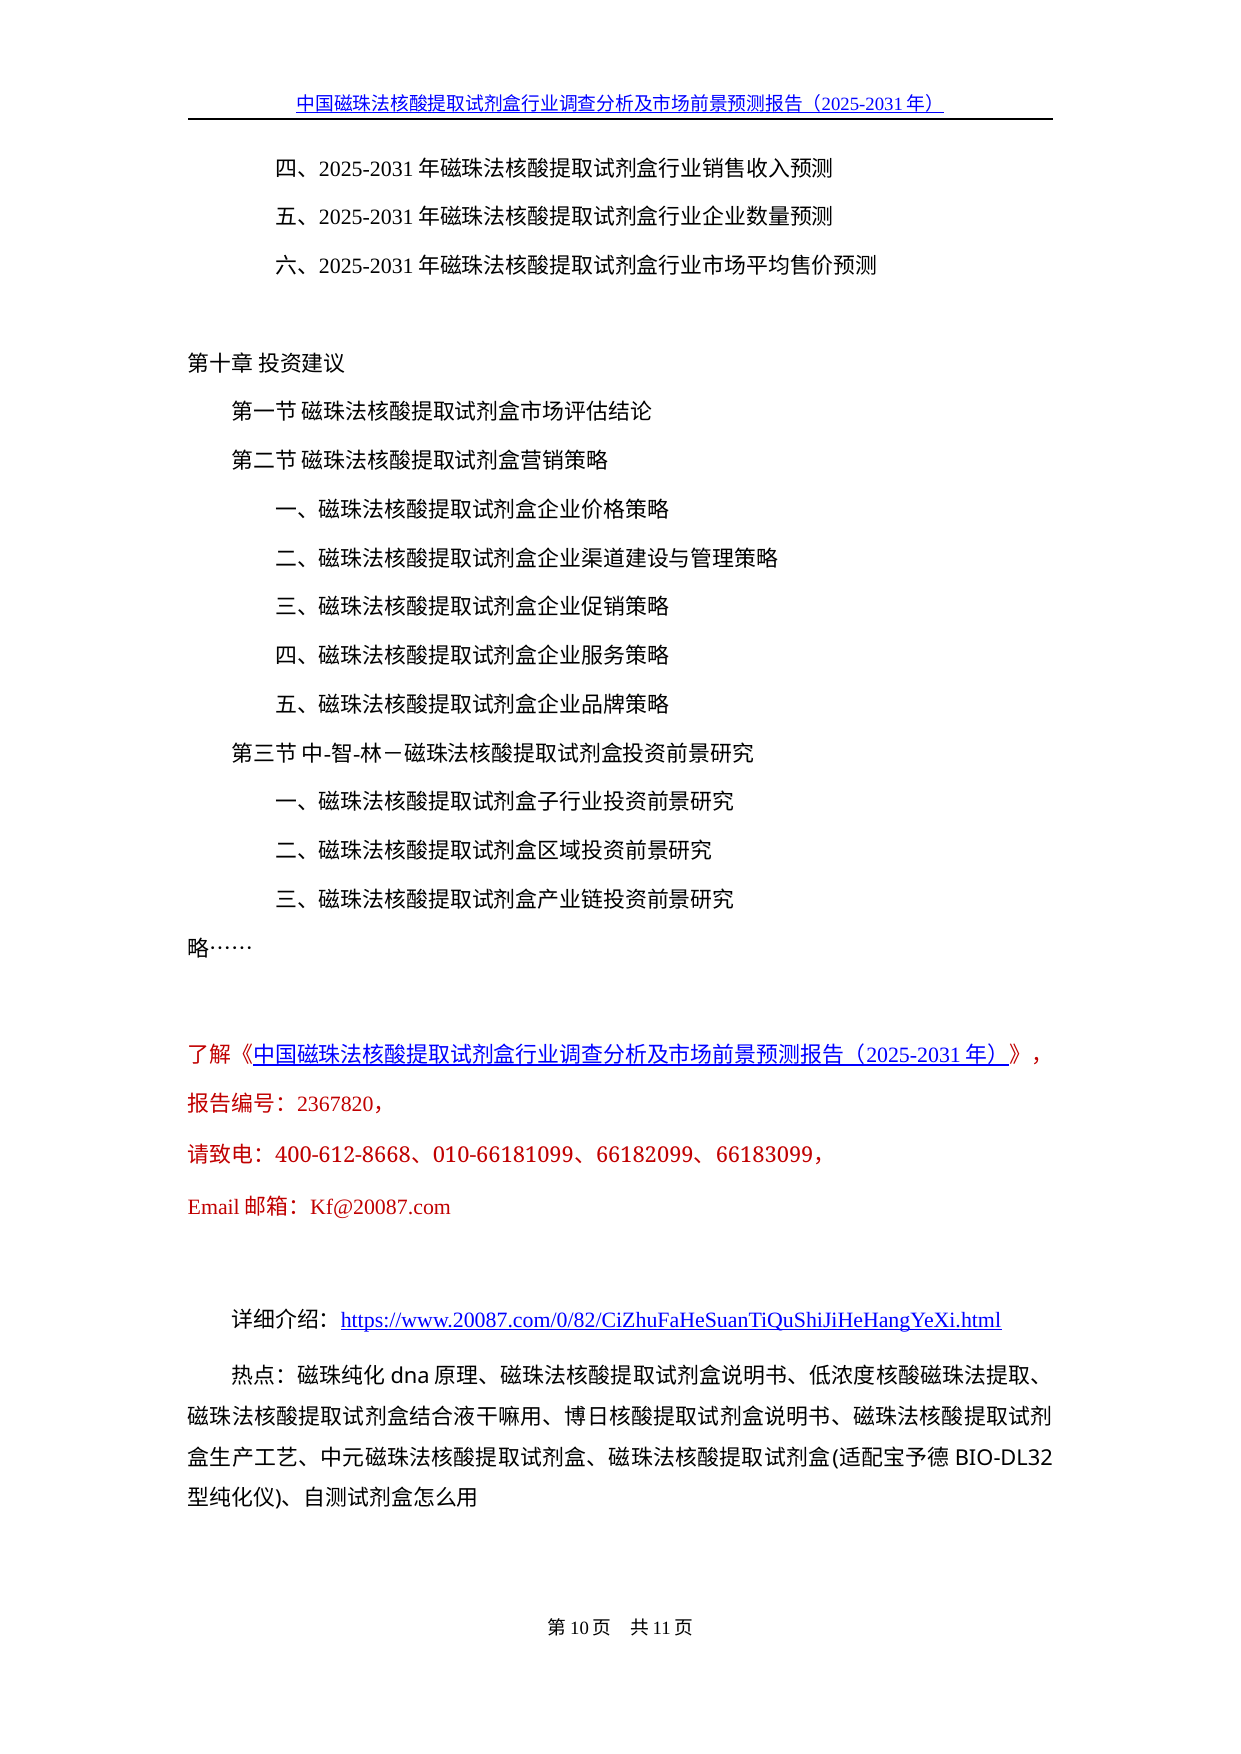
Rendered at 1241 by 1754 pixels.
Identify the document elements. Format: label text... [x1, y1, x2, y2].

text 详细介绍：https://www.20087.com/0/82/CiZhuFaHeSuanTiQuShiJiHeHangYeXi.html [187, 1301, 1053, 1334]
text 请致电：400-612-8668、010-66181099、66182099、66183099， [187, 1137, 1053, 1169]
text Email邮箱：Kf@20087.com [187, 1188, 1053, 1221]
text 热点：磁珠纯化dna原理、磁珠法核酸提取试剂盒说明书、低浓度核酸磁珠法提取、磁珠法核酸提取试剂盒结合液干嘛用、博日核酸提取试剂盒说明书、磁珠法核酸提取试剂盒生产工艺、中元磁珠法核酸提取试剂盒、磁珠法核酸提取试剂盒(适配宝予德BIO-DL32型纯化仪)、自测试剂盒怎么用 [187, 1358, 1053, 1512]
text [187, 150, 1053, 963]
text 了解《中国磁珠法核酸提取试剂盒行业调查分析及市场前景预测报告（2025-2031年）》，报告编号：2367820， [187, 1037, 1053, 1118]
